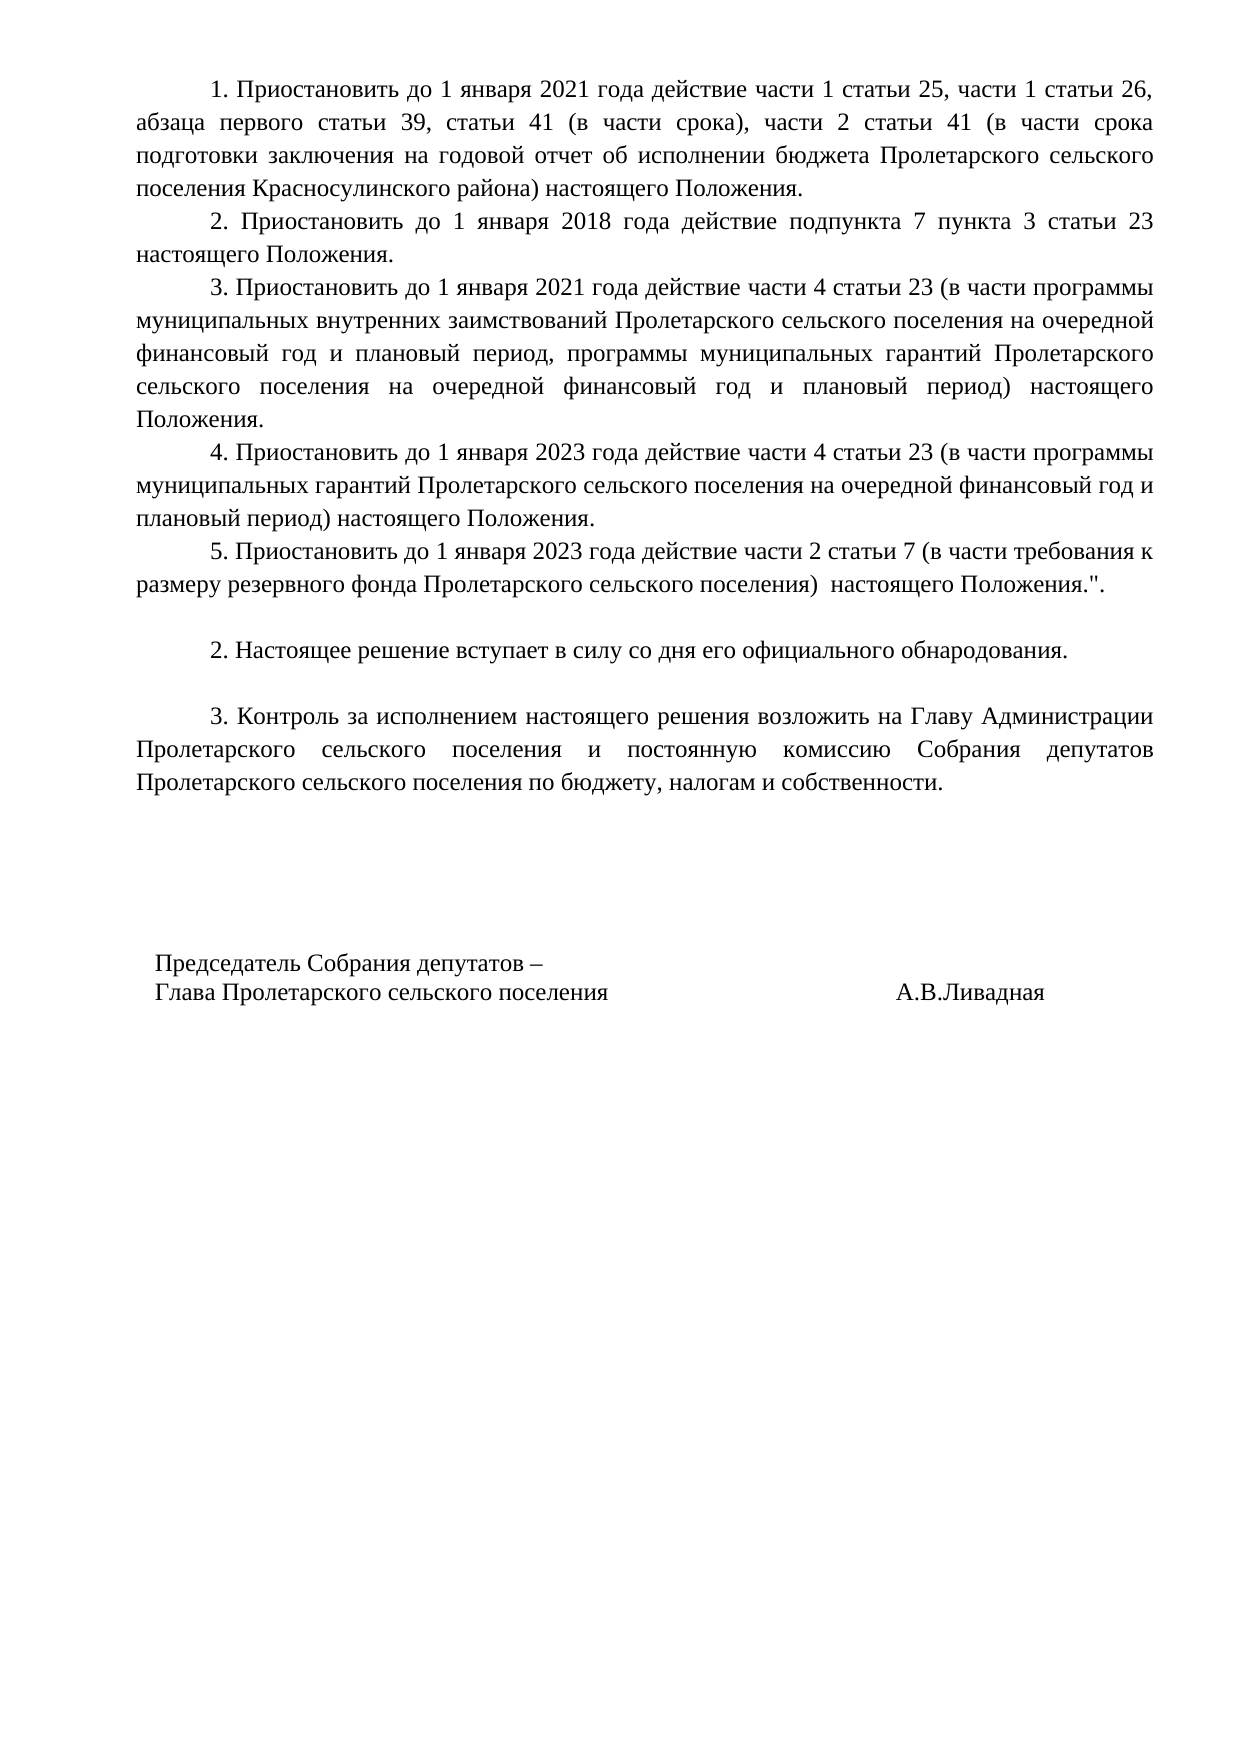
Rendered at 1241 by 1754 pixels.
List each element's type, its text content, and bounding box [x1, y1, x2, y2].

text 2. Приостановить до 1 января 2018 года действие подпункта 7 пункта 3 статьи 23 настоящего Положения. [136, 206, 1155, 268]
text Председатель Собрания депутатов – [136, 948, 1152, 977]
text 2. Настоящее решение вступает в силу со дня его официального обнародования. [136, 635, 1155, 664]
text Глава Пролетарского сельского поселения А.В.Ливадная [136, 977, 1152, 1006]
text 3. Приостановить до 1 января 2021 года действие части 4 статьи 23 (в части программы муниципальных внутренних заимствований Пролетарского сельского поселения на очередной финансовый год и плановый период, программы муниципальных гарантий Пролетарского сельского поселения на очередной финансовый год и плановый период) настоящего Положения. [136, 272, 1155, 433]
text 1. Приостановить до 1 января 2021 года действие части 1 статьи 25, части 1 статьи 26, абзаца первого статьи 39, статьи 41 (в части срока), части 2 статьи 41 (в части срока подготовки заключения на годовой отчет об исполнении бюджета Пролетарского сельского поселения Красносулинского района) настоящего Положения. [136, 74, 1155, 202]
text 4. Приостановить до 1 января 2023 года действие части 4 статьи 23 (в части программы муниципальных гарантий Пролетарского сельского поселения на очередной финансовый год и плановый период) настоящего Положения. [136, 437, 1155, 532]
text 5. Приостановить до 1 января 2023 года действие части 2 статьи 7 (в части требования к размеру резервного фонда Пролетарского сельского поселения) настоящего Положения.". [136, 536, 1155, 598]
text 3. Контроль за исполнением настоящего решения возложить на Главу Администрации Пролетарского сельского поселения и постоянную комиссию Собрания депутатов Пролетарского сельского поселения по бюджету, налогам и собственности. [136, 701, 1155, 796]
